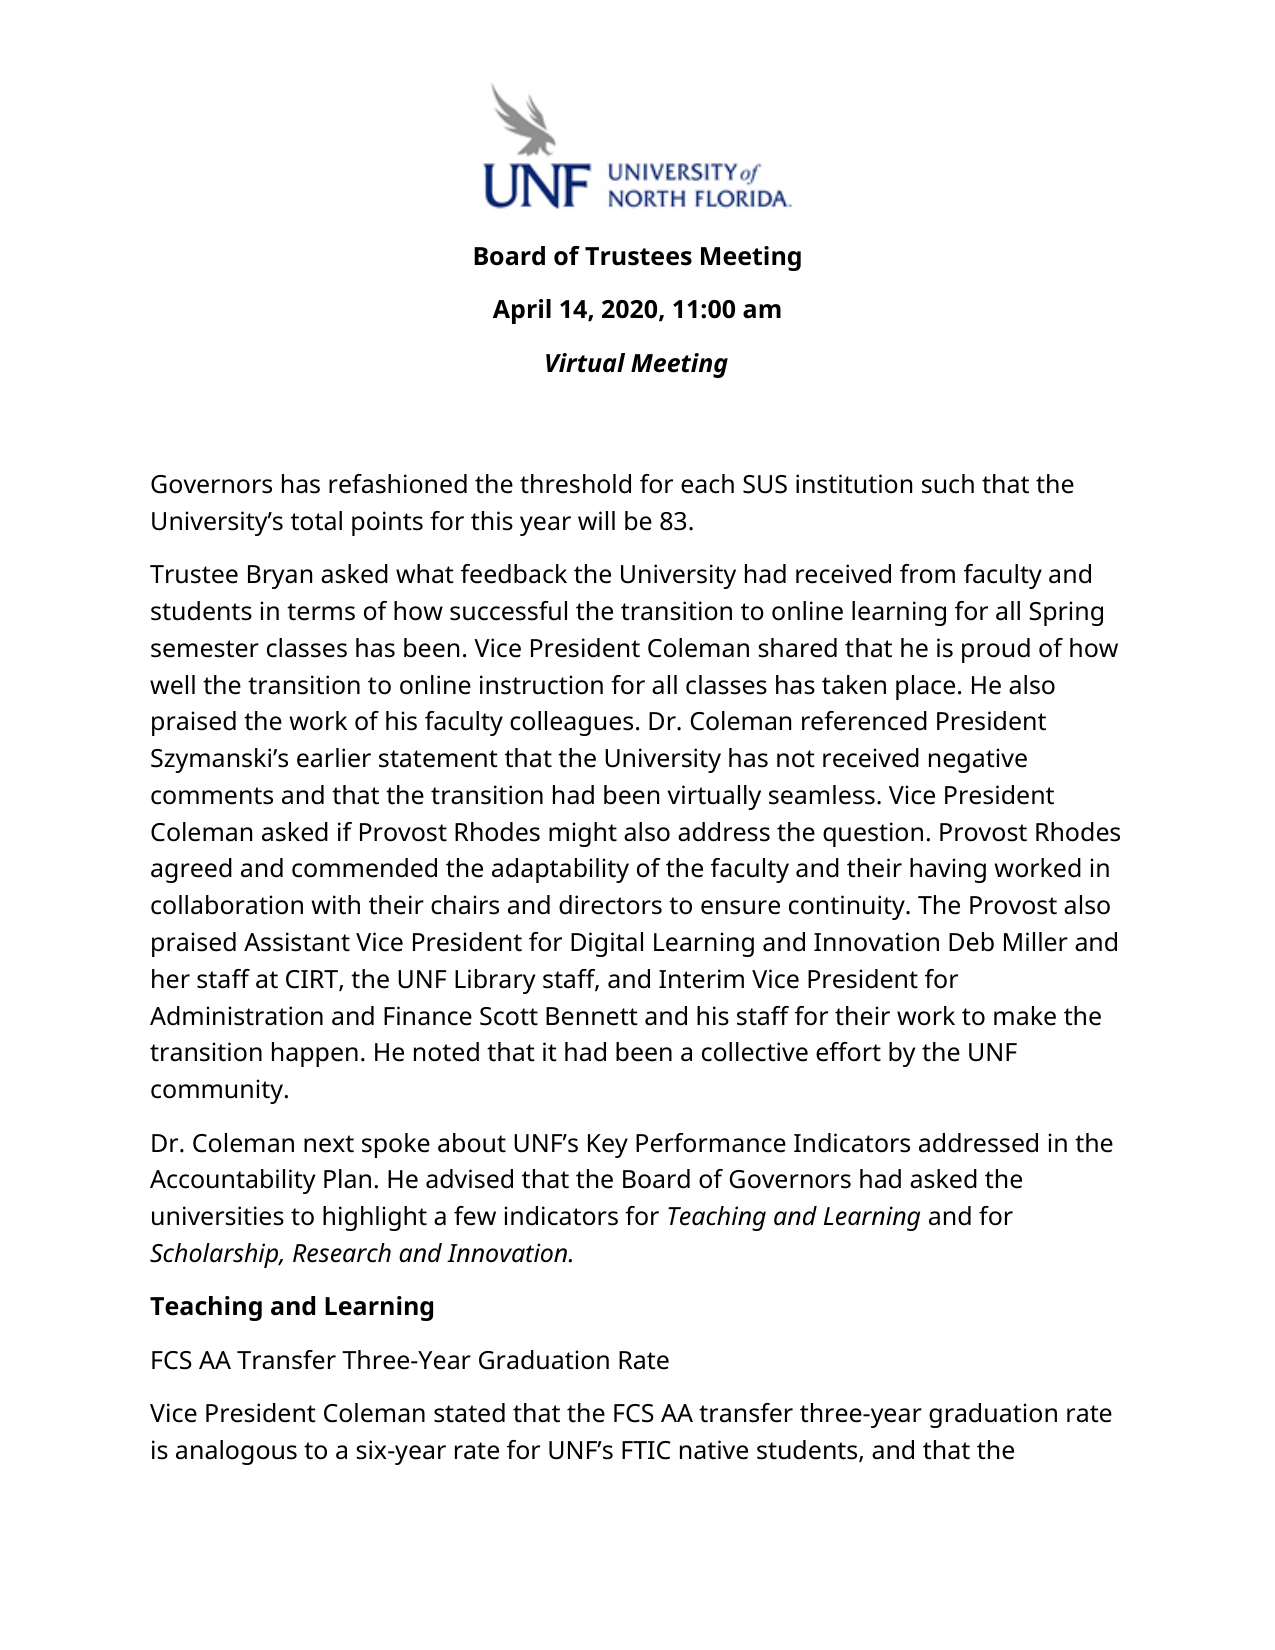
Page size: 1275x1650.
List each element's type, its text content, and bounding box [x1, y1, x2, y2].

text FCS AA Transfer Three-Year Graduation Rate [150, 1342, 1125, 1376]
text Dr. Coleman next spoke about UNF’s Key Performance Indicators addressed in the Accountability Plan. He advised that the Board of Governors had asked the universities to highlight a few indicators for Teaching and Learning and for Scholarship, Research and Innovation. [150, 1125, 1125, 1269]
text Trustee Bryan asked what feedback the University had received from faculty and students in terms of how successful the transition to online learning for all Spring semester classes has been. Vice President Coleman shared that he is proud of how well the transition to online instruction for all classes has taken place. He also praised the work of his faculty colleagues. Dr. Coleman referenced President Szymanski’s earlier statement that the University has not received negative comments and that the transition had been virtually seamless. Vice President Coleman asked if Provost Rhodes might also address the question. Provost Rhodes agreed and commended the adaptability of the faculty and their having worked in collaboration with their chairs and directors to ensure continuity. The Provost also praised Assistant Vice President for Digital Learning and Innovation Deb Miller and her staff at CIRT, the UNF Library staff, and Interim Vice President for Administration and Finance Scott Bennett and his staff for their work to make the transition happen. He noted that it had been a collective effort by the UNF community. [150, 557, 1125, 1106]
picture [468, 75, 807, 219]
text Teaching and Learning [150, 1289, 1125, 1323]
